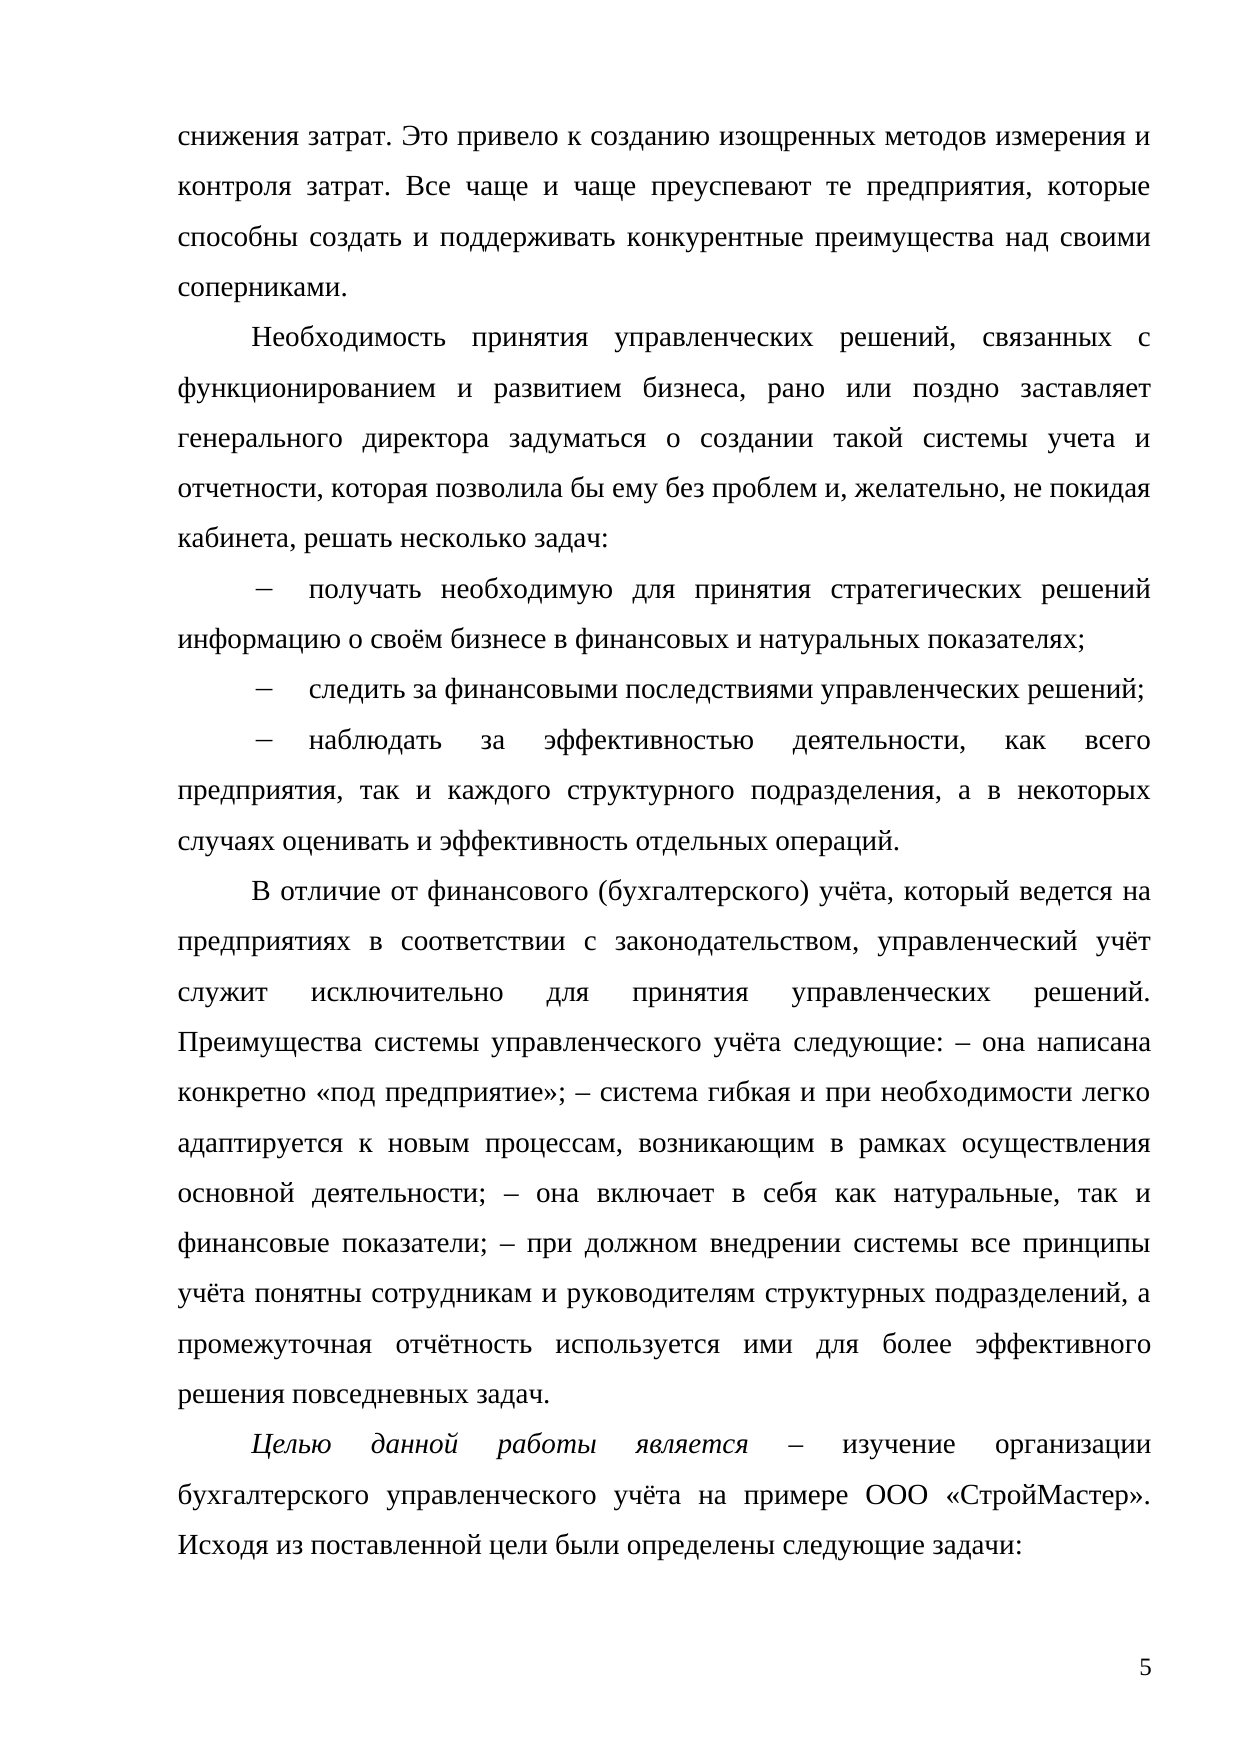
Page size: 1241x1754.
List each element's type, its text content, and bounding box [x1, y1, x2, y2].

list наблюдать за эффективностью деятельности, как всего предприятия, так и каждого структурного подразделения, а в некоторых случаях оценивать и эффективность отдельных операций. [177, 722, 1152, 856]
text Необходимость принятия управленческих решений, связанных с функционированием и развитием бизнеса, рано или поздно заставляет генерального директора задуматься о создании такой системы учета и отчетности, которая позволила бы ему без проблем и, желательно, не покидая кабинета, решать несколько задач: [177, 319, 1152, 554]
text Целью данной работы является – изучение организации бухгалтерского управленческого учёта на примере ООО «СтройМастер». Исходя из поставленной цели были определены следующие задачи: [177, 1427, 1152, 1561]
text В отличие от финансового (бухгалтерского) учёта, который ведется на предприятиях в соответствии с законодательством, управленческий учёт служит исключительно для принятия управленческих решений. Преимущества системы управленческого учёта следующие: – она написана конкретно «под предприятие»; – система гибкая и при необходимости легко адаптируется к новым процессам, возникающим в рамках осуществления основной деятельности; – она включает в себя как натуральные, так и финансовые показатели; – при должном внедрении системы все принципы учёта понятны сотрудникам и руководителям структурных подразделений, а промежуточная отчётность используется ими для более эффективного решения повседневных задач. [177, 873, 1152, 1410]
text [177, 118, 1152, 303]
list следить за финансовыми последствиями управленческих решений; [177, 672, 1152, 705]
list получать необходимую для принятия стратегических решений информацию о своём бизнесе в финансовых и натуральных показателях; [177, 571, 1152, 655]
